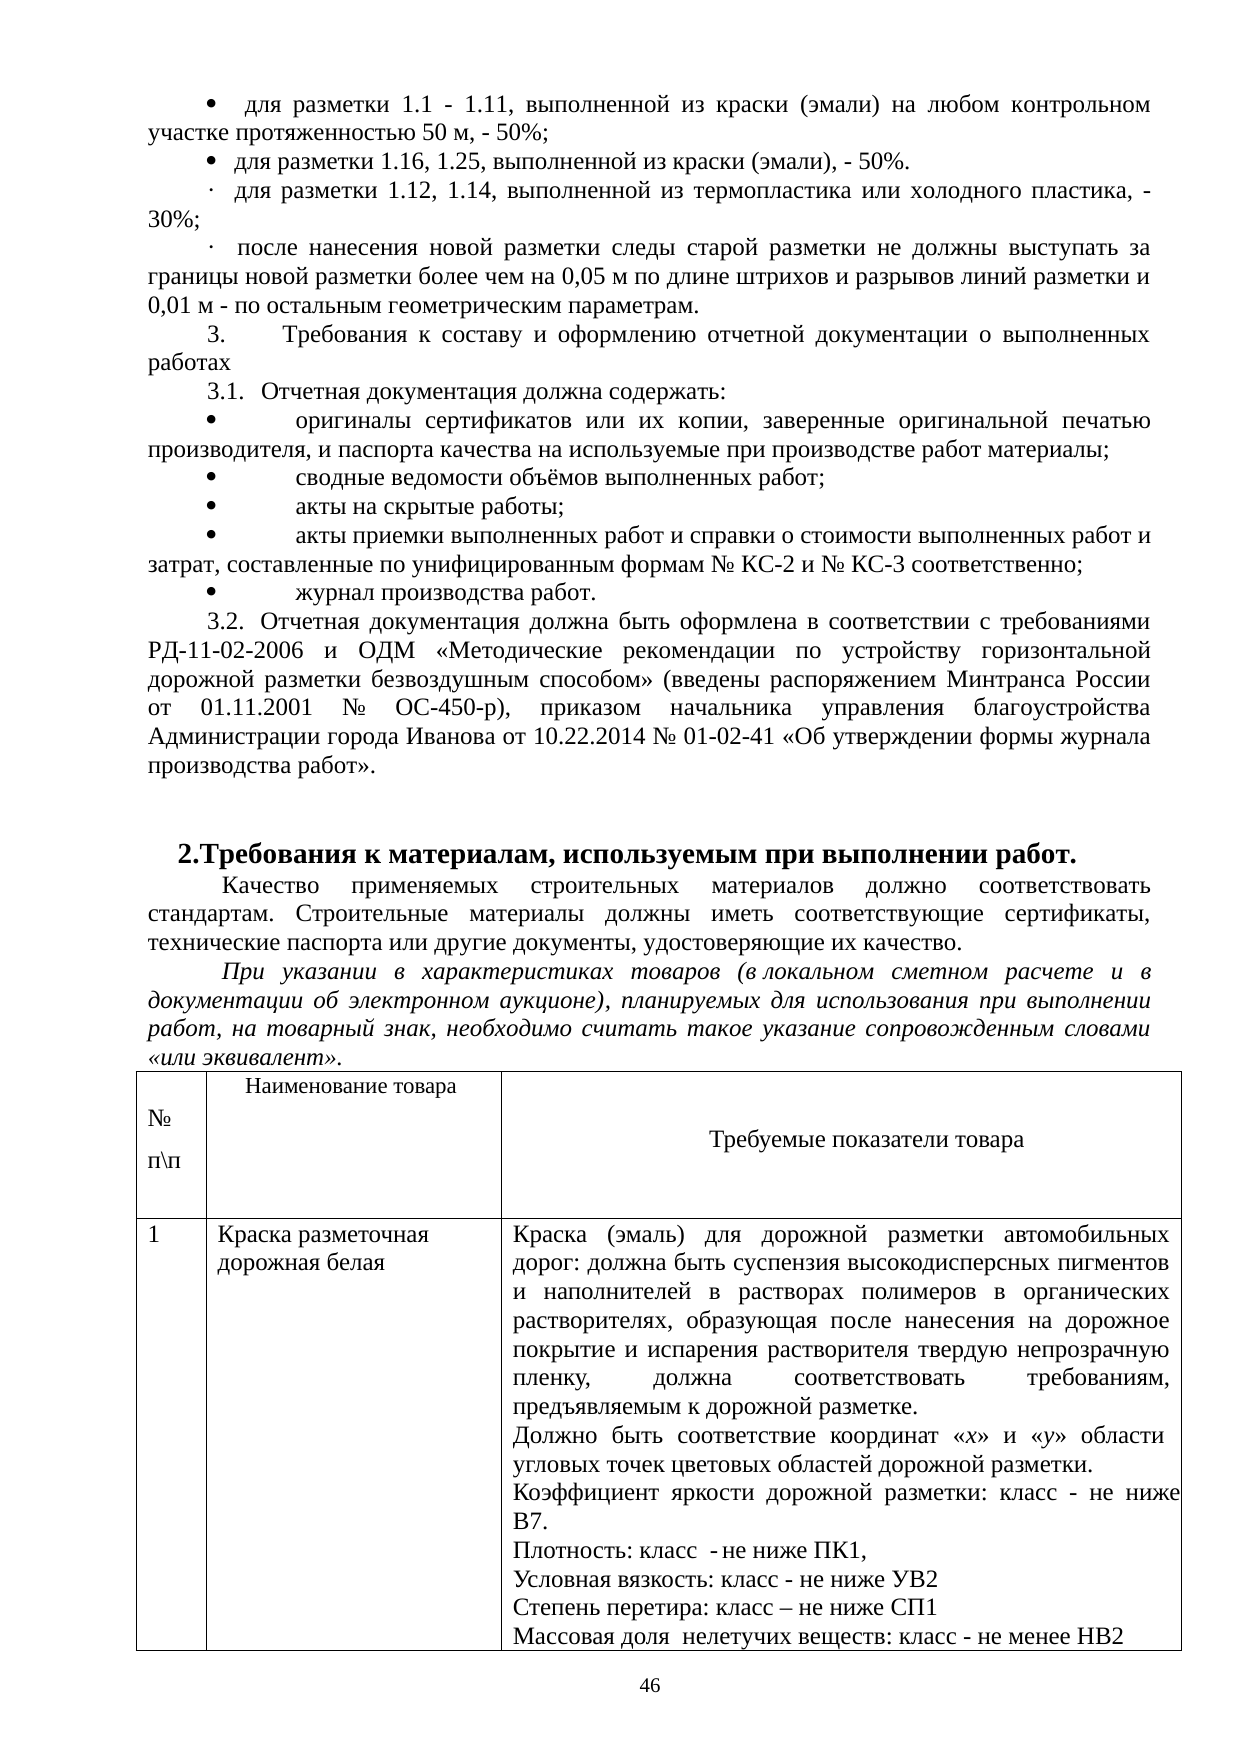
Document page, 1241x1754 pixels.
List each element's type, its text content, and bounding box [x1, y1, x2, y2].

table_header Требуемые показатели товара [502, 1072, 1181, 1218]
list для разметки 1.16, 1.25, выполненной из краски (эмали), - 50%. [148, 146, 1152, 175]
table_cell 1 [137, 1219, 206, 1650]
list оригиналы сертификатов или их копии, заверенные оригинальной печатью производителя, и паспорта качества на используемые при производстве работ материалы; [148, 405, 1152, 462]
text 3.1. Отчетная документация должна содержать: [148, 376, 1152, 405]
list сводные ведомости объёмов выполненных работ; [148, 462, 1152, 491]
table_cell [502, 1219, 1181, 1650]
table_header № п\п [137, 1072, 206, 1218]
text 2.Требования к материалам, используемым при выполнении работ. [103, 836, 1152, 870]
list после нанесения новой разметки следы старой разметки не должны выступать за границы новой разметки более чем на по длине штрихов и разрывов линий разметки и - по остальным геометрическим параметрам. [148, 232, 1152, 319]
list Требования к составу и оформлению отчетной документации о выполненных работах [148, 319, 1152, 376]
list журнал производства работ. [148, 577, 1152, 606]
list для разметки 1.1 - 1.11, выполненной из краски (эмали) на любом контрольном участке протяженностью , - 50%; [148, 89, 1152, 146]
list для разметки 1.12, 1.14, выполненной из термопластика или холодного пластика, - 30%; [148, 175, 1152, 232]
list акты приемки выполненных работ и справки о стоимости выполненных работ и затрат, составленные по унифицированным формам № КС-2 и № КС-3 соответственно; [148, 520, 1152, 577]
text Качество применяемых строительных материалов должно соответствовать стандартам. Строительные материалы должны иметь соответствующие сертификаты, технические паспорта или другие документы, удостоверяющие их качество. [148, 870, 1152, 956]
list Отчетная документация должна быть оформлена в соответствии с требованиями РД-11-02-2006 и ОДМ «Методические рекомендации по устройству горизонтальной дорожной разметки безвоздушным способом» (введены распоряжением Минтранса России от 01.11.2001 № ОС-450-р), приказом начальника управления благоустройства Администрации города Иванова от 10.22.2014 № 01-02-41 «Об утверждении формы журнала производства работ». [148, 606, 1152, 779]
table_header Наименование товара [207, 1072, 501, 1218]
text При указании в характеристиках товаров (в локальном сметном расчете и в документации об электронном аукционе), планируемых для использования при выполнении работ, на товарный знак, необходимо считать такое указание сопровожденным словами «или эквивалент». [148, 956, 1152, 1071]
list акты на скрытые работы; [148, 491, 1152, 520]
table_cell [207, 1219, 501, 1650]
